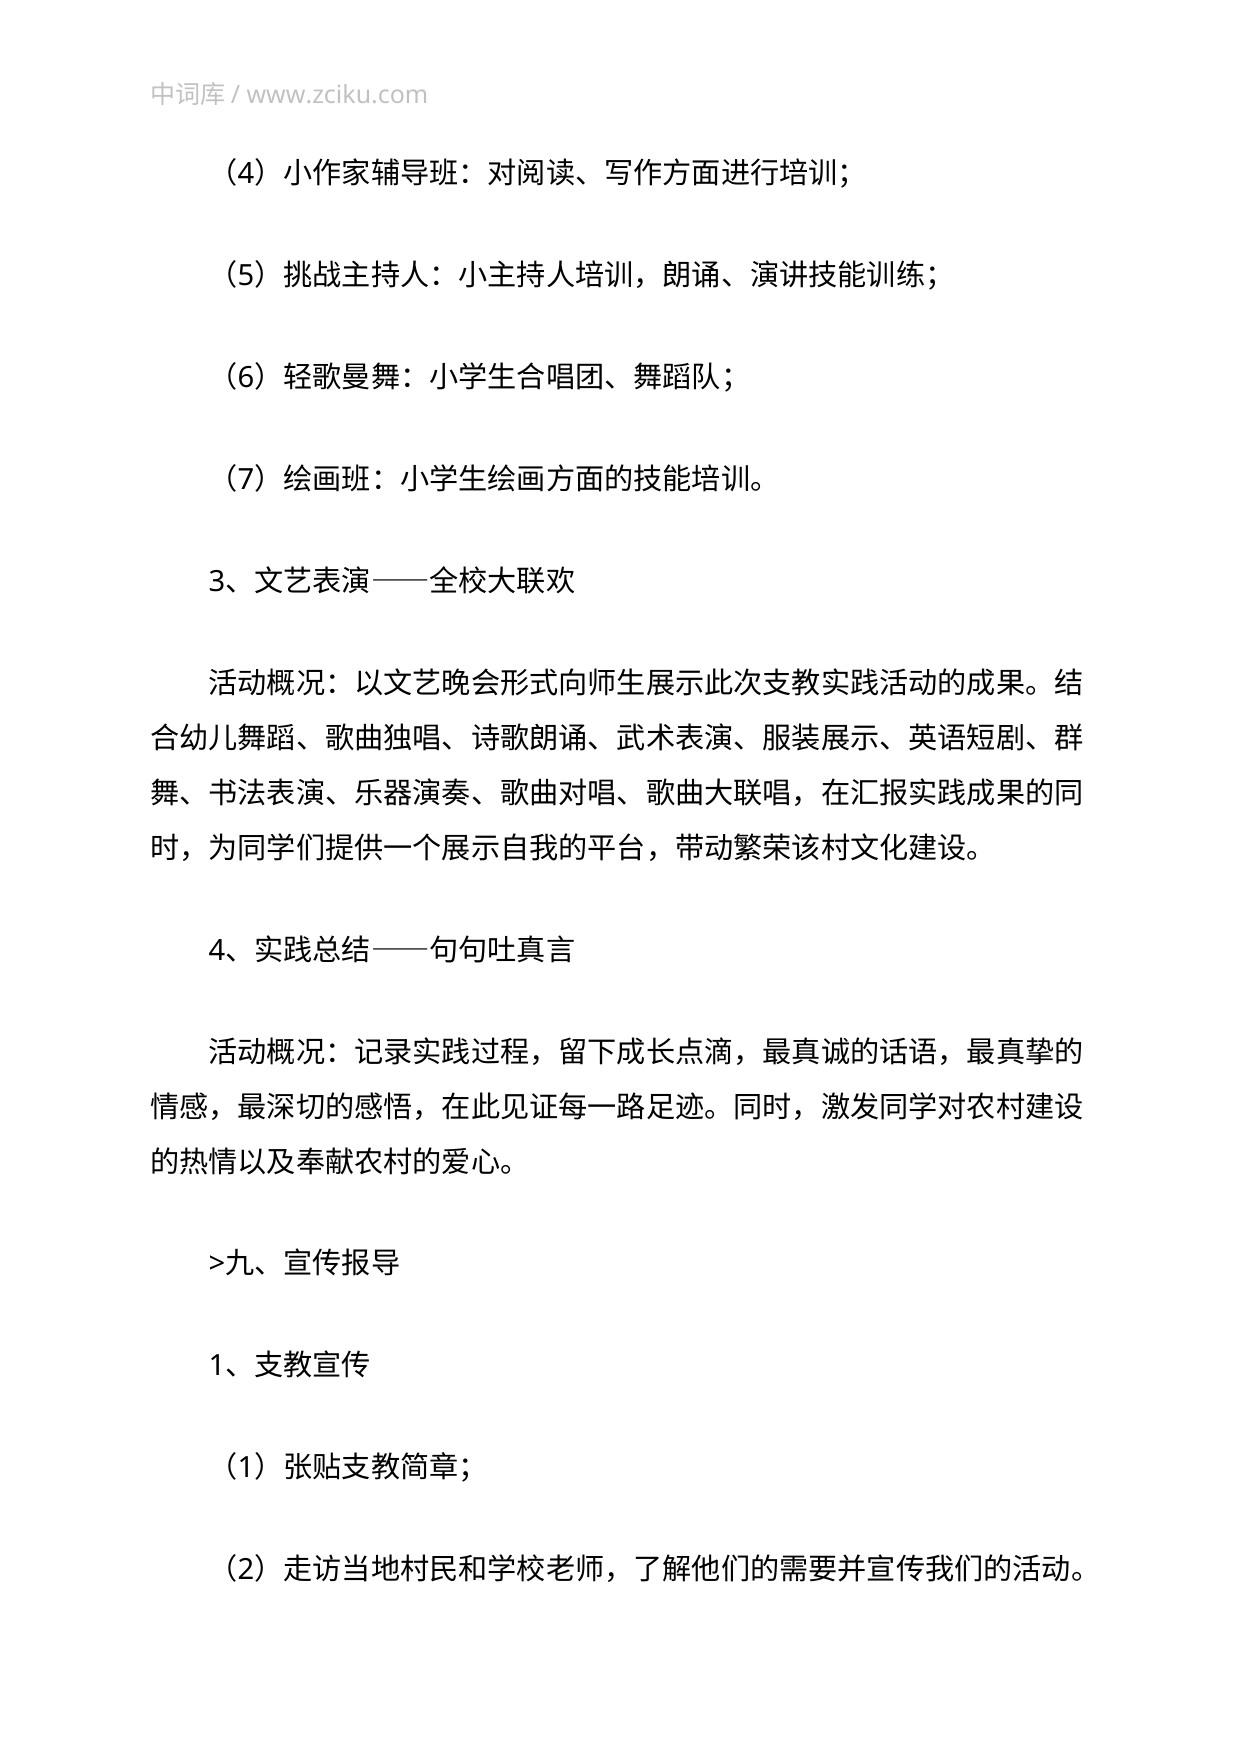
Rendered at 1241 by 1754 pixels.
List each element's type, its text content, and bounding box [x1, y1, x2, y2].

text 1、支教宣传 [150, 1342, 1090, 1384]
text （4）小作家辅导班：对阅读、写作方面进行培训； [150, 150, 1090, 192]
text （1）张贴支教简章； [150, 1444, 1090, 1486]
text 3、文艺表演——全校大联欢 [150, 558, 1090, 600]
text （6）轻歌曼舞：小学生合唱团、舞蹈队； [150, 354, 1090, 396]
text 活动概况：记录实践过程，留下成长点滴，最真诚的话语，最真挚的情感，最深切的感悟，在此见证每一路足迹。同时，激发同学对农村建设的热情以及奉献农村的爱心。 [150, 1028, 1090, 1180]
text 4、实践总结——句句吐真言 [150, 926, 1090, 969]
text （5）挑战主持人：小主持人培训，朗诵、演讲技能训练； [150, 252, 1090, 294]
text 活动概况：以文艺晚会形式向师生展示此次支教实践活动的成果。结合幼儿舞蹈、歌曲独唱、诗歌朗诵、武术表演、服装展示、英语短剧、群舞、书法表演、乐器演奏、歌曲对唱、歌曲大联唱，在汇报实践成果的同时，为同学们提供一个展示自我的平台，带动繁荣该村文化建设。 [150, 660, 1090, 867]
text （2）走访当地村民和学校老师，了解他们的需要并宣传我们的活动。 [150, 1546, 1090, 1588]
text >九、宣传报导 [150, 1240, 1090, 1282]
text （7）绘画班：小学生绘画方面的技能培训。 [150, 456, 1090, 498]
